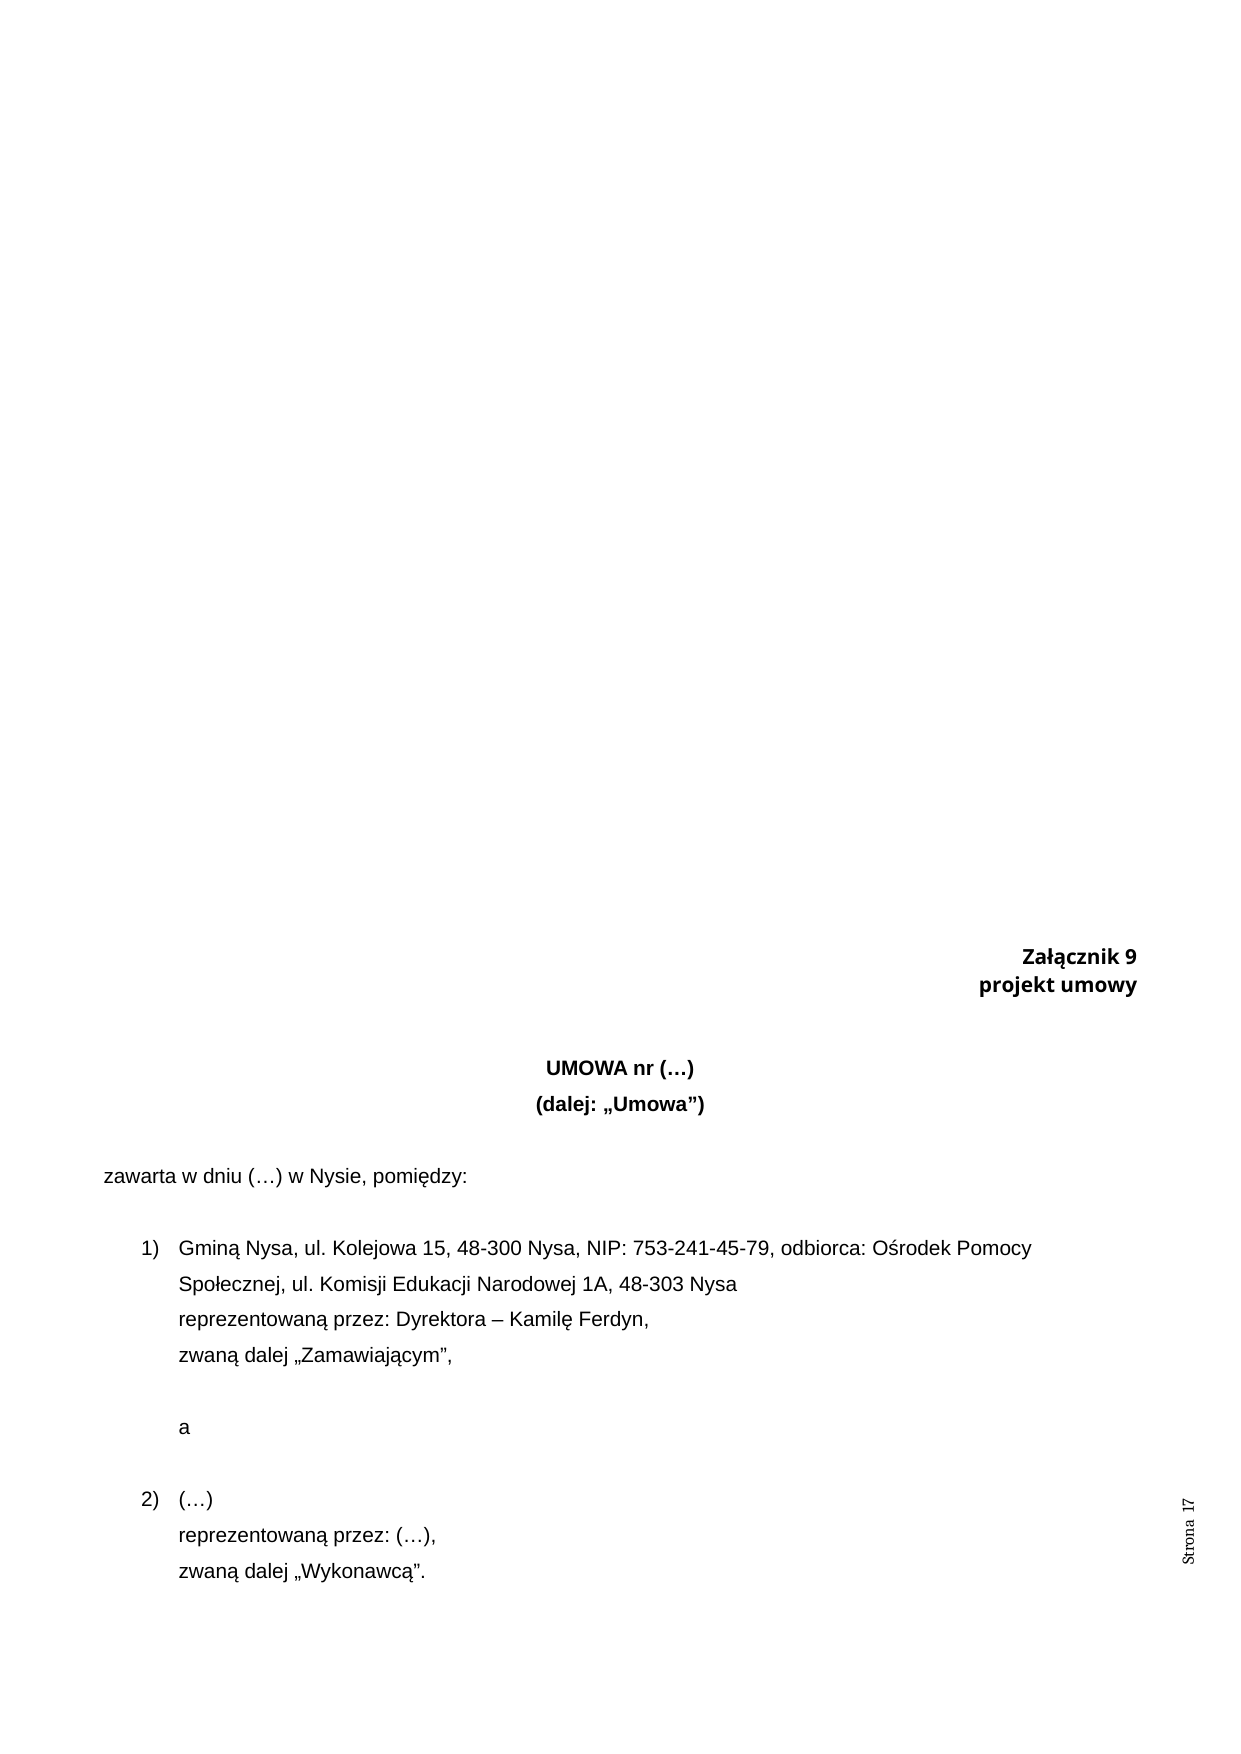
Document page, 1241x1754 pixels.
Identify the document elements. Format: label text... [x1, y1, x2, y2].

text reprezentowaną przez: Dyrektora – Kamilę Ferdyn, [178, 1307, 1137, 1331]
list Gminą Nysa, ul. Kolejowa 15, 48-300 Nysa, NIP: 753-241-45-79, odbiorca: Ośrodek Pomocy Społecznej, ul. Komisji Edukacji Narodowej 1A, 48-303 Nysa [141, 1235, 1137, 1295]
text UMOWA nr (…) [103, 1056, 1137, 1079]
text zwaną dalej „Zamawiającym”, [178, 1343, 1137, 1367]
list (…) [141, 1487, 1137, 1511]
text projekt umowy [328, 970, 1137, 999]
text zawarta w dniu (…) w Nysie, pomiędzy: [103, 1163, 1178, 1187]
text Załącznik 9 [328, 942, 1137, 970]
text reprezentowaną przez: (…), [178, 1523, 1137, 1547]
text (dalej: „Umowa”) [103, 1092, 1137, 1116]
text zwaną dalej „Wykonawcą”. [178, 1559, 1137, 1583]
text a [178, 1415, 1137, 1439]
